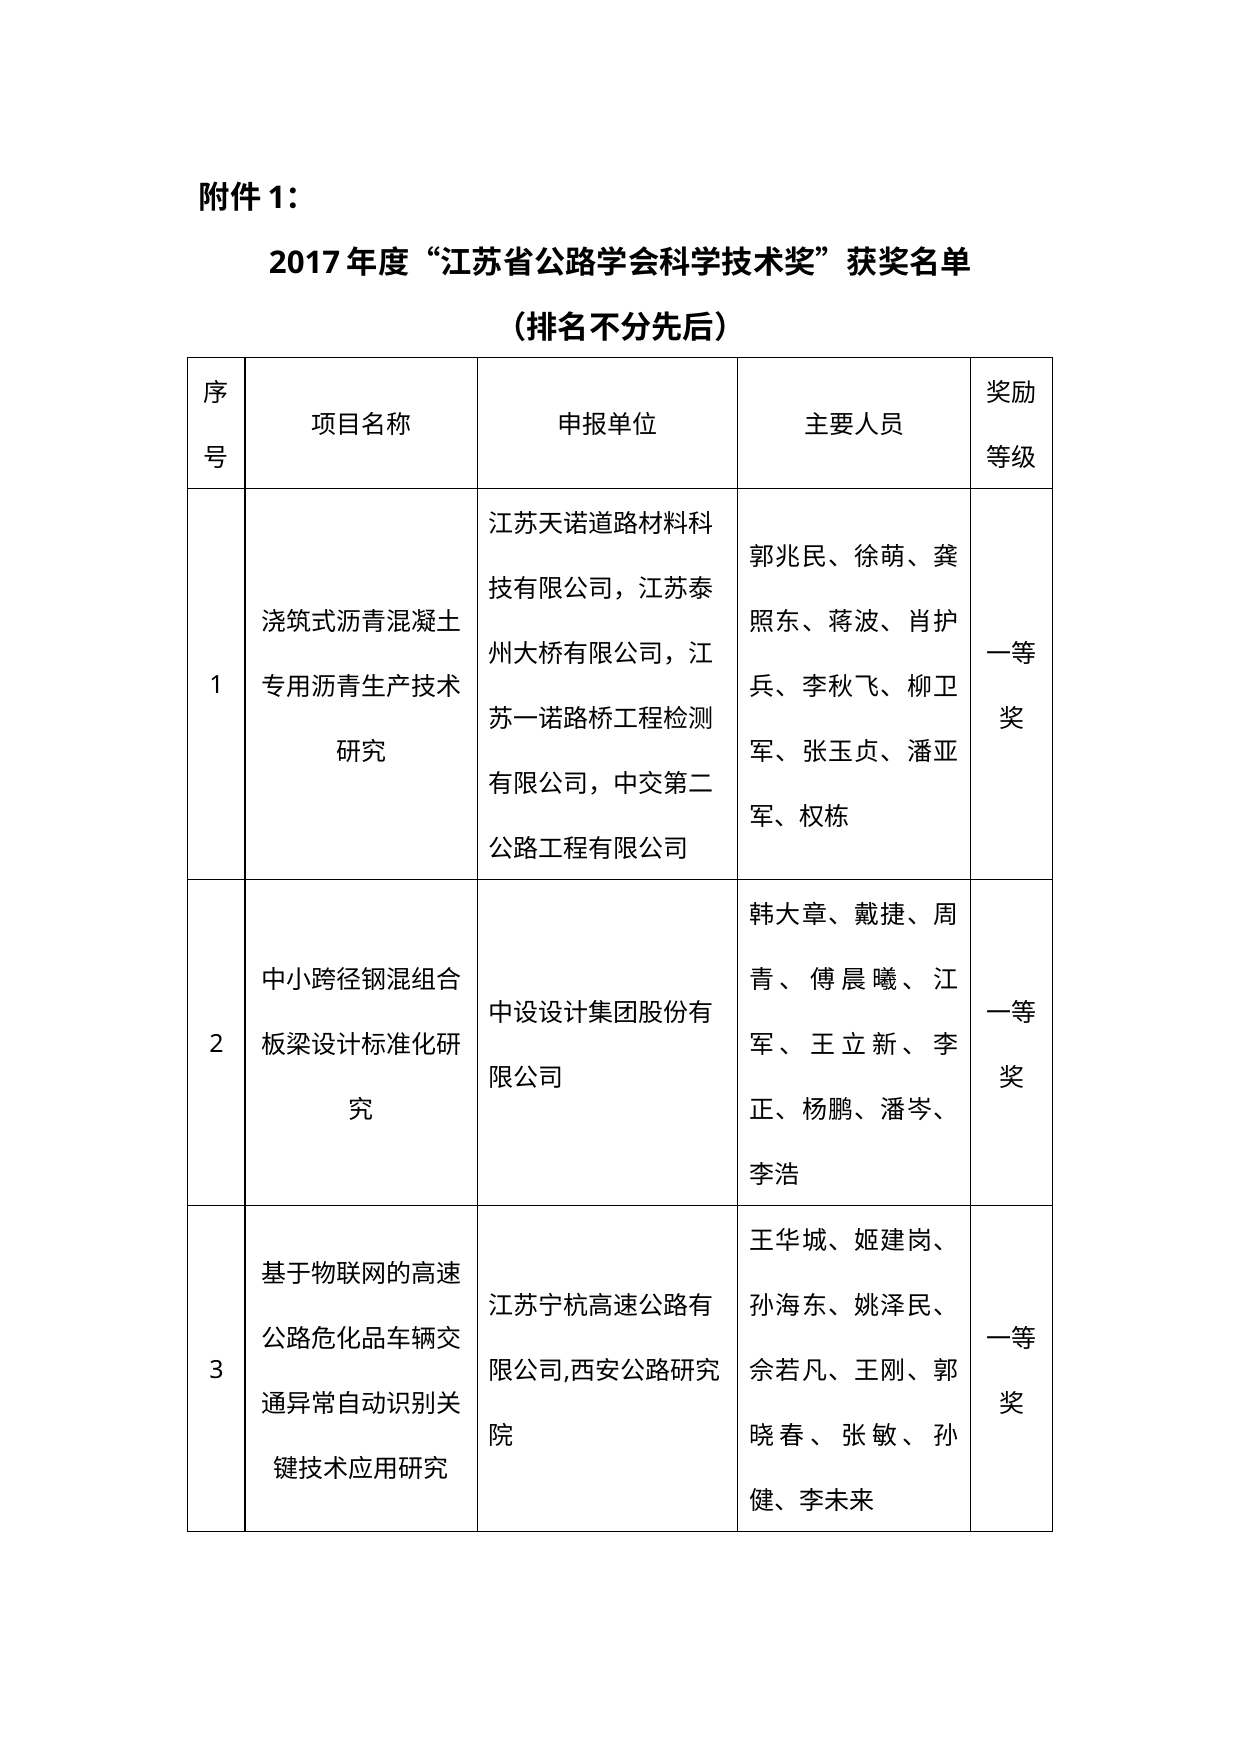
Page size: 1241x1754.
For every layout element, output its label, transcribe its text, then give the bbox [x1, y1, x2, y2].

table_cell 基于物联网的高速公路危化品车辆交通异常自动识别关键技术应用研究 [246, 1206, 477, 1531]
table_cell 一等奖 [971, 1206, 1052, 1531]
table_cell 序号 [188, 358, 244, 488]
table_cell 中小跨径钢混组合板梁设计标准化研究 [246, 880, 477, 1205]
table_cell 中设设计集团股份有限公司 [478, 880, 737, 1205]
table_cell 主要人员 [738, 358, 970, 488]
table_cell 韩大章、戴捷、周青、傅晨曦、江军、王立新、李正、杨鹏、潘岑、李浩 [738, 880, 970, 1205]
table_cell 一等奖 [971, 489, 1052, 879]
table_cell 3 [188, 1206, 244, 1531]
table_cell 浇筑式沥青混凝土专用沥青生产技术研究 [246, 489, 477, 879]
table_cell 江苏宁杭高速公路有限公司,西安公路研究院 [478, 1206, 737, 1531]
table_cell 江苏天诺道路材料科技有限公司，江苏泰州大桥有限公司，江苏一诺路桥工程检测有限公司，中交第二公路工程有限公司 [478, 489, 737, 879]
table_cell 王华城、姬建岗、孙海东、姚泽民、佘若凡、王刚、郭晓春、张敏、孙健、李未来 [738, 1206, 970, 1531]
table_cell 奖励 等级 [971, 358, 1052, 488]
table_header 附件1： 2017年度“江苏省公路学会科学技术奖”获奖名单 （排名不分先后） [188, 162, 1053, 357]
table_cell 申报单位 [478, 358, 737, 488]
table_cell 1 [188, 489, 244, 879]
table_cell 一等奖 [971, 880, 1052, 1205]
table_cell 郭兆民、徐萌、龚照东、蒋波、肖护兵、李秋飞、柳卫军、张玉贞、潘亚军、权栋 [738, 489, 970, 879]
table_cell 项目名称 [246, 358, 477, 488]
table_cell 2 [188, 880, 244, 1205]
